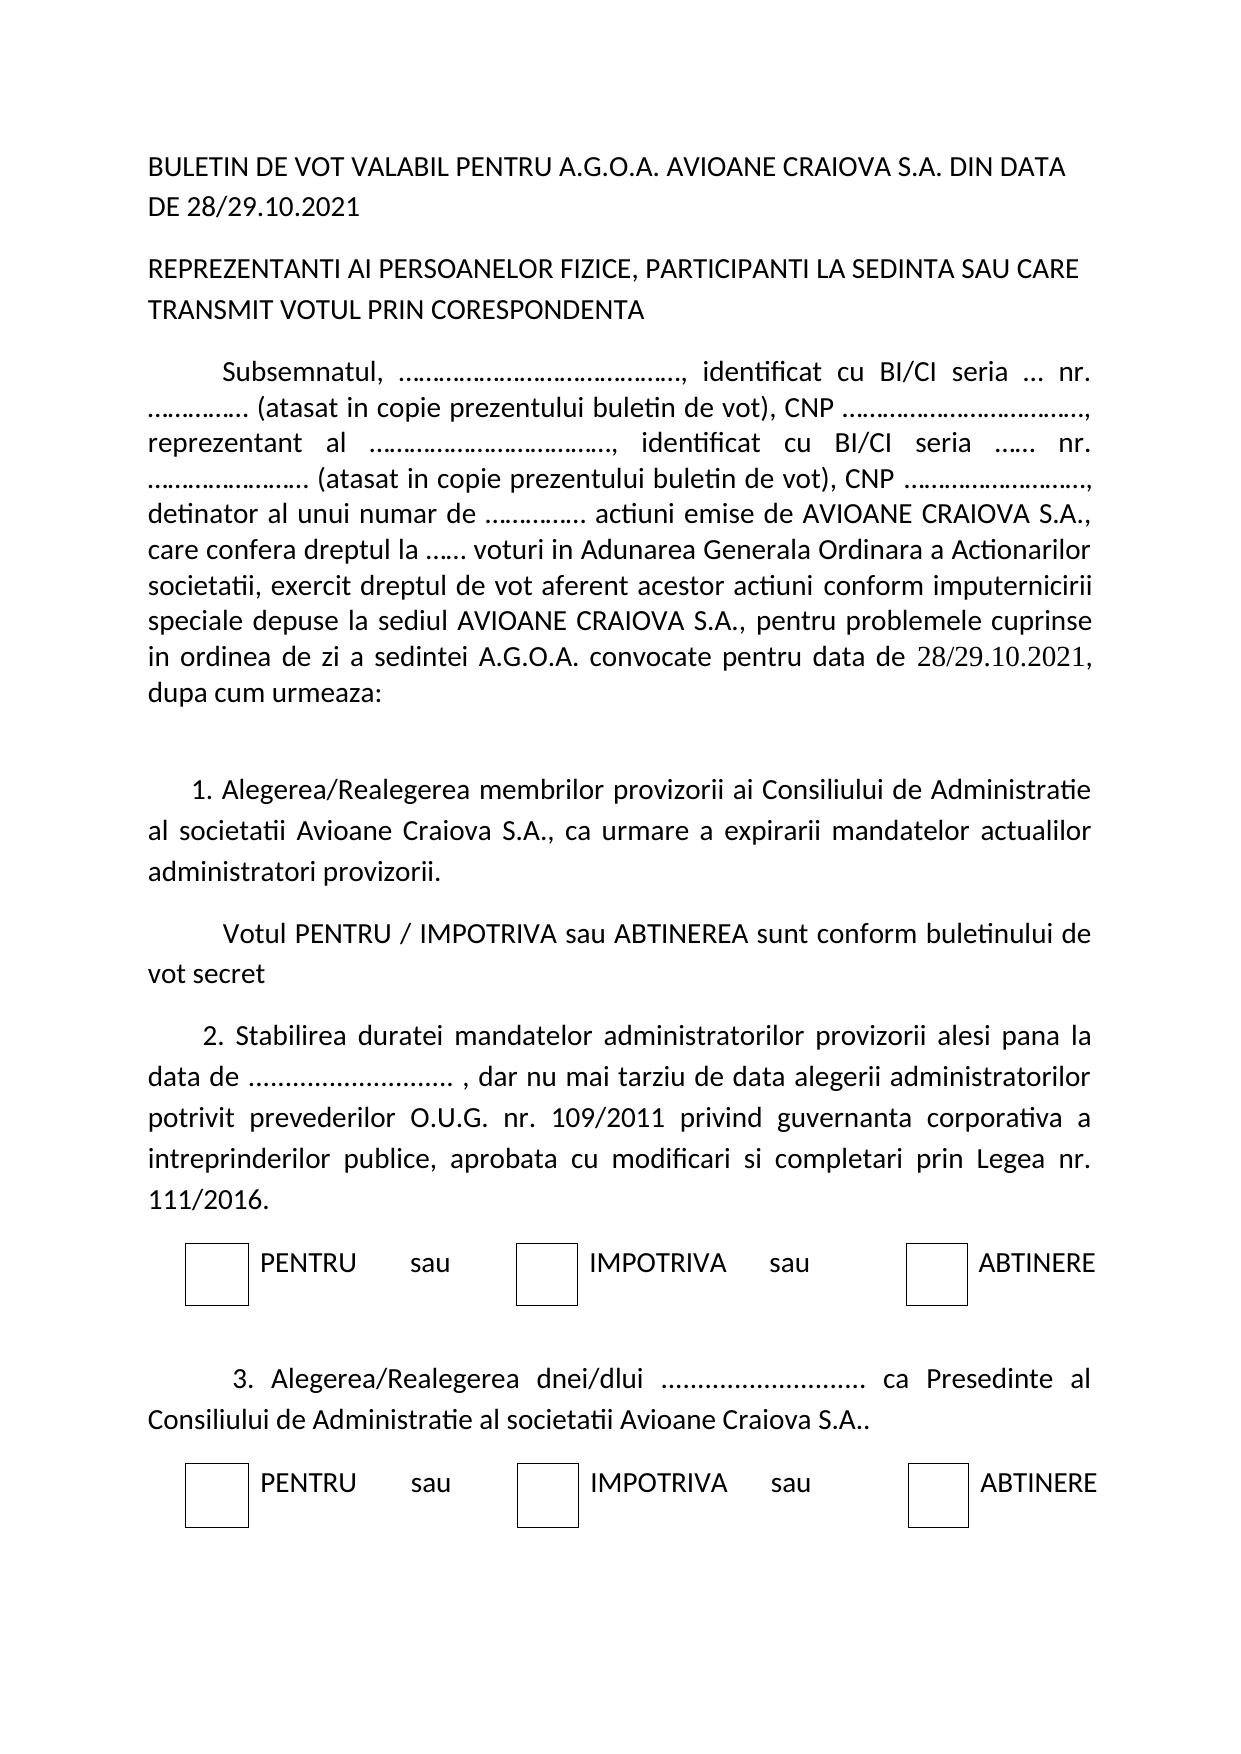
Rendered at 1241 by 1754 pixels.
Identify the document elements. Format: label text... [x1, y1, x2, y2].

table_header [517, 1244, 577, 1305]
text 1. Alegerea/Realegerea membrilor provizorii ai Consiliului de Administratie al societatii Avioane Craiova S.A., ca urmare a expirarii mandatelor actualilor administratori provizorii. [148, 771, 1093, 888]
table_header sau [758, 1243, 906, 1305]
table_header sau [759, 1463, 908, 1527]
table_header IMPOTRIVA [579, 1463, 759, 1527]
table_header ABTINERE [969, 1463, 1112, 1527]
text Subsemnatul, ……………………………………, identificat cu BI/CI seria … nr. …………… (atasat in copie prezentului buletin de vot), CNP ………………………………, reprezentant al ………………………………, identificat cu BI/CI seria …… nr. …………………… (atasat in copie prezentului buletin de vot), CNP ………………………, detinator al unui numar de …………… actiuni emise de AVIOANE CRAIOVA S.A., care confera dreptul la …… voturi in Adunarea Generala Ordinara a Actionarilor societatii, exercit dreptul de vot aferent acestor actiuni conform imputernicirii speciale depuse la sediul AVIOANE CRAIOVA S.A., pentru problemele cuprinse in ordinea de zi a sedintei A.G.O.A. convocate pentru data de 28/29.10.2021, dupa cum urmeaza: [148, 353, 1093, 709]
table_header [186, 1244, 248, 1305]
table_header PENTRU [249, 1463, 399, 1527]
table_header PENTRU [249, 1243, 398, 1305]
text REPREZENTANTI AI PERSOANELOR FIZICE, PARTICIPANTI LA SEDINTA SAU CARE TRANSMIT VOTUL PRIN CORESPONDENTA [148, 250, 1093, 327]
text BULETIN DE VOT VALABIL PENTRU A.G.O.A. AVIOANE CRAIOVA S.A. DIN DATA DE 28/29.10.2021 [148, 148, 1093, 224]
table_header sau [399, 1463, 517, 1527]
table_header [909, 1464, 968, 1527]
text 3. Alegerea/Realegerea dnei/dlui ............................ ca Presedinte al Consiliului de Administratie al societatii Avioane Craiova S.A.. [148, 1360, 1093, 1437]
table_header IMPOTRIVA [578, 1243, 758, 1305]
table_header ABTINERE [968, 1243, 1109, 1305]
table_header [518, 1464, 578, 1527]
text 2. Stabilirea duratei mandatelor administratorilor provizorii alesi pana la data de ............................ , dar nu mai tarziu de data alegerii administratorilor potrivit prevederilor O.U.G. nr. 109/2011 privind guvernanta corporativa a intreprinderilor publice, aprobata cu modificari si completari prin Legea nr. 111/2016. [148, 1017, 1093, 1217]
text Votul PENTRU / IMPOTRIVA sau ABTINEREA sunt conform buletinului de vot secret [148, 915, 1093, 991]
table_header [186, 1464, 248, 1527]
table_header sau [399, 1243, 516, 1305]
table_header [907, 1244, 967, 1305]
